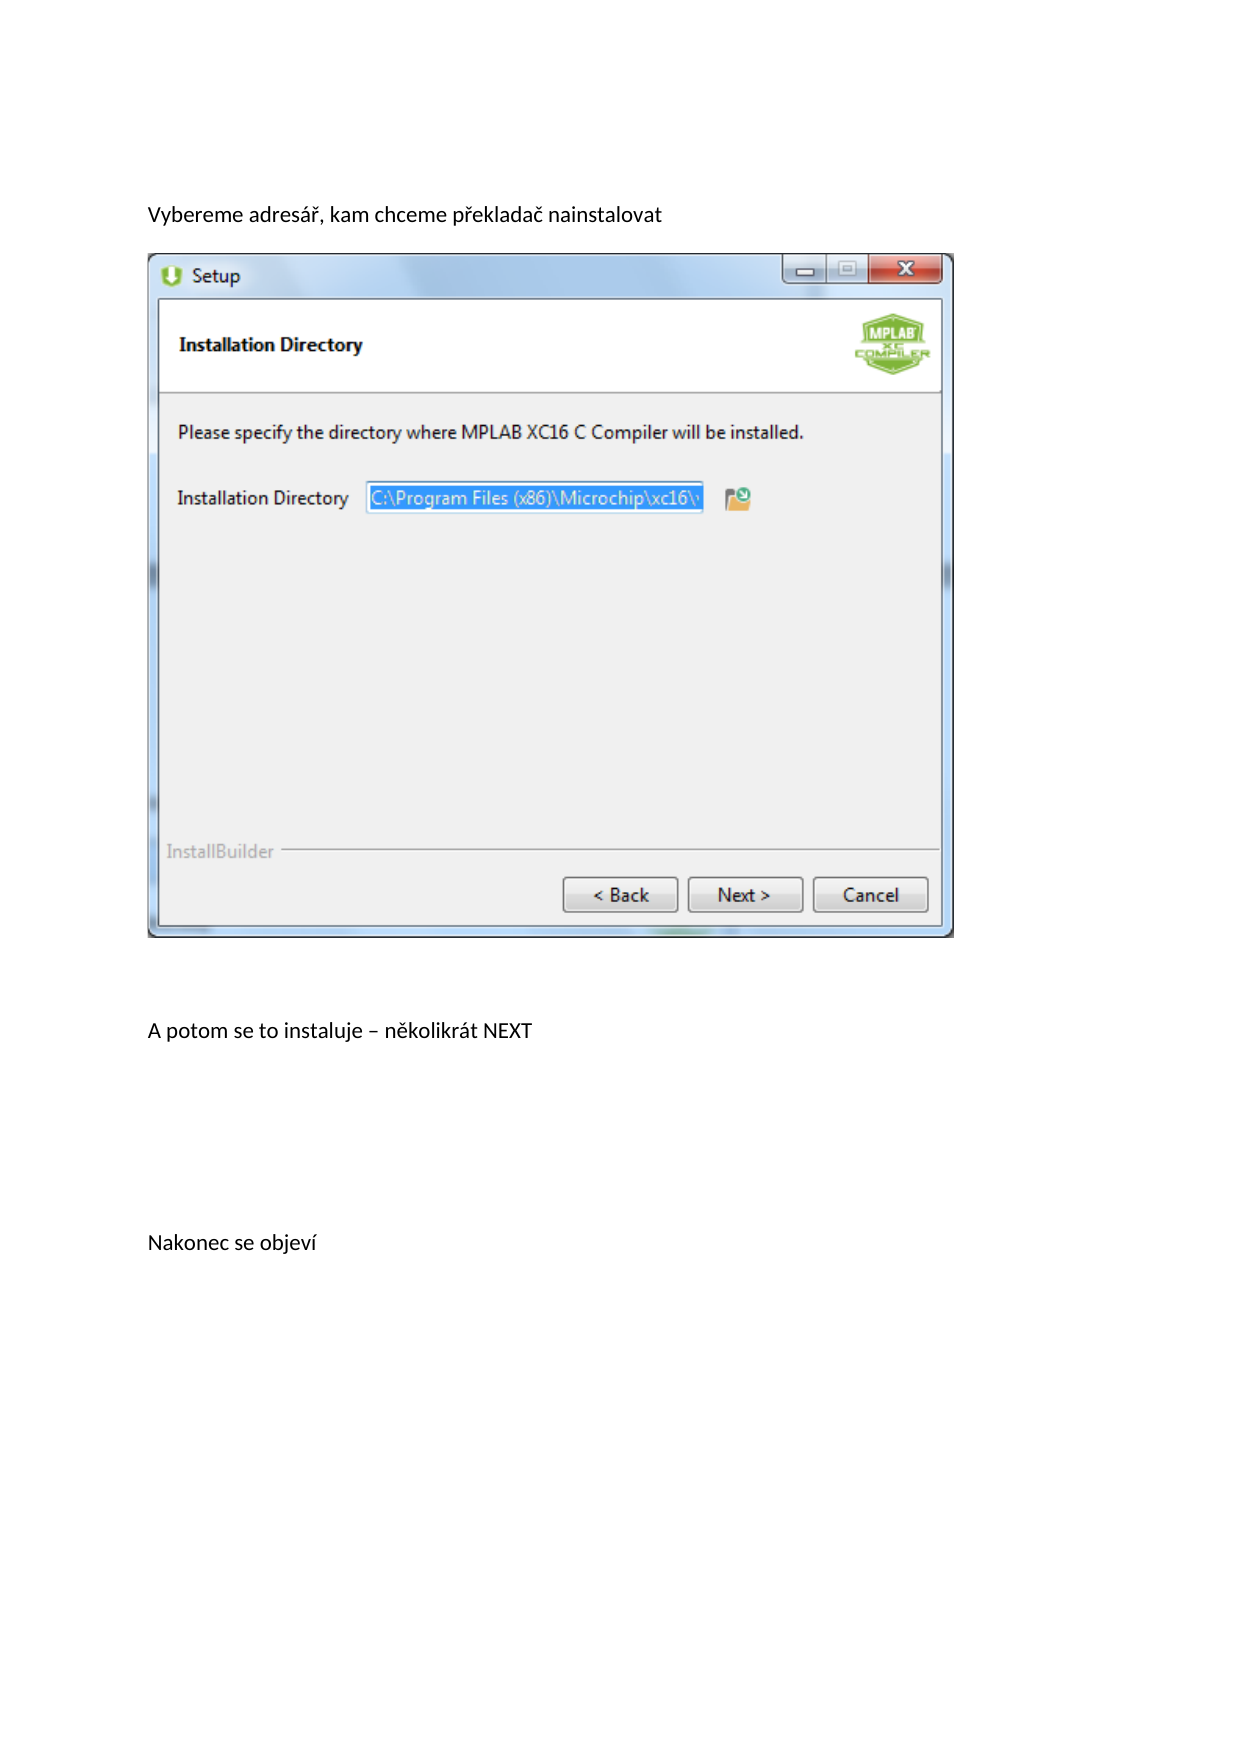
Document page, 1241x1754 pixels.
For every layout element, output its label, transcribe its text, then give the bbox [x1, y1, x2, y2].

text Nakonec se objeví [148, 1228, 1093, 1256]
picture [147, 253, 954, 938]
text A potom se to instaluje – několikrát NEXT [148, 1016, 1093, 1044]
text Vybereme adresář, kam chceme překladač nainstalovat [148, 201, 1093, 229]
